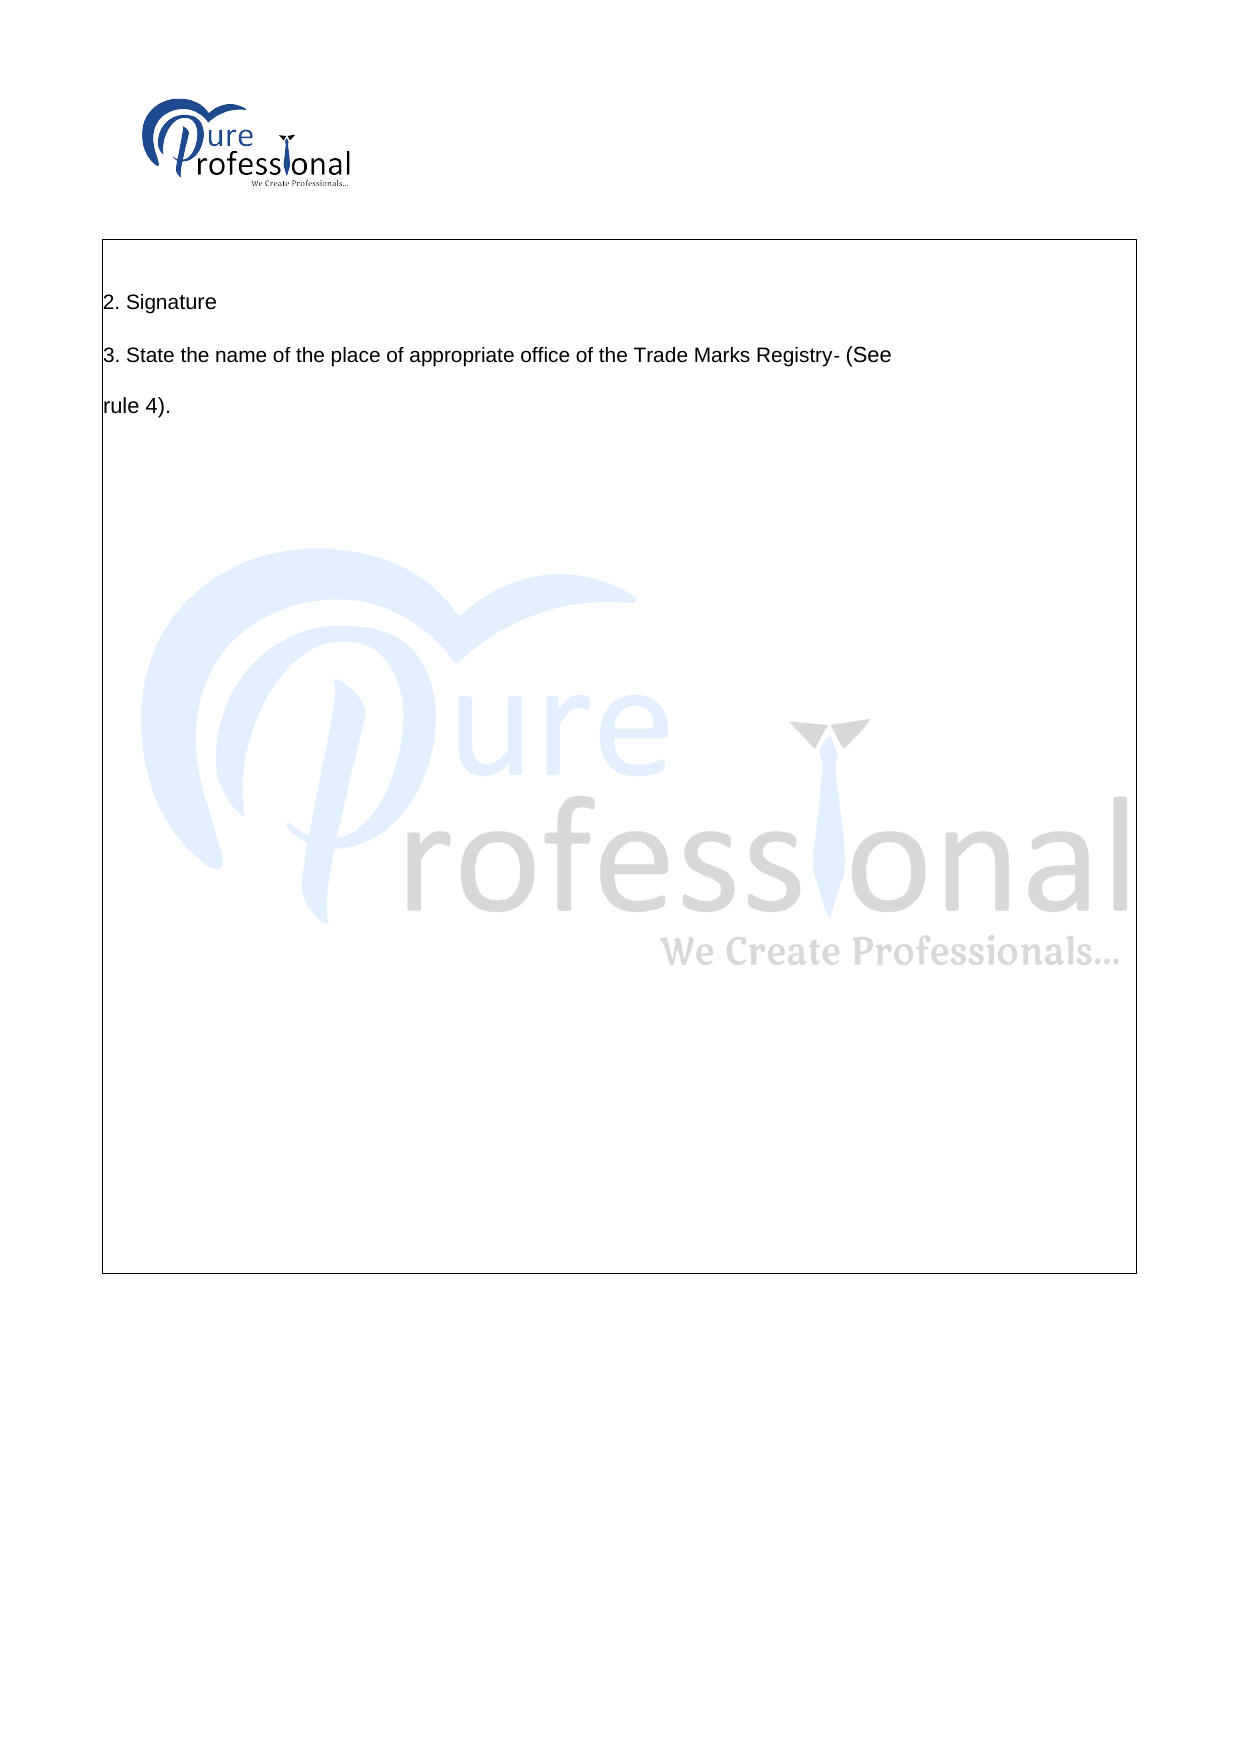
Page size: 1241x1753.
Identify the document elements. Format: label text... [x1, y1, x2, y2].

text 3. State the name of the place of appropriate office of the Trade Marks Registry- (See rule 4). [103, 342, 917, 418]
picture [102, 0, 389, 286]
text 2. Signature [103, 289, 1137, 314]
